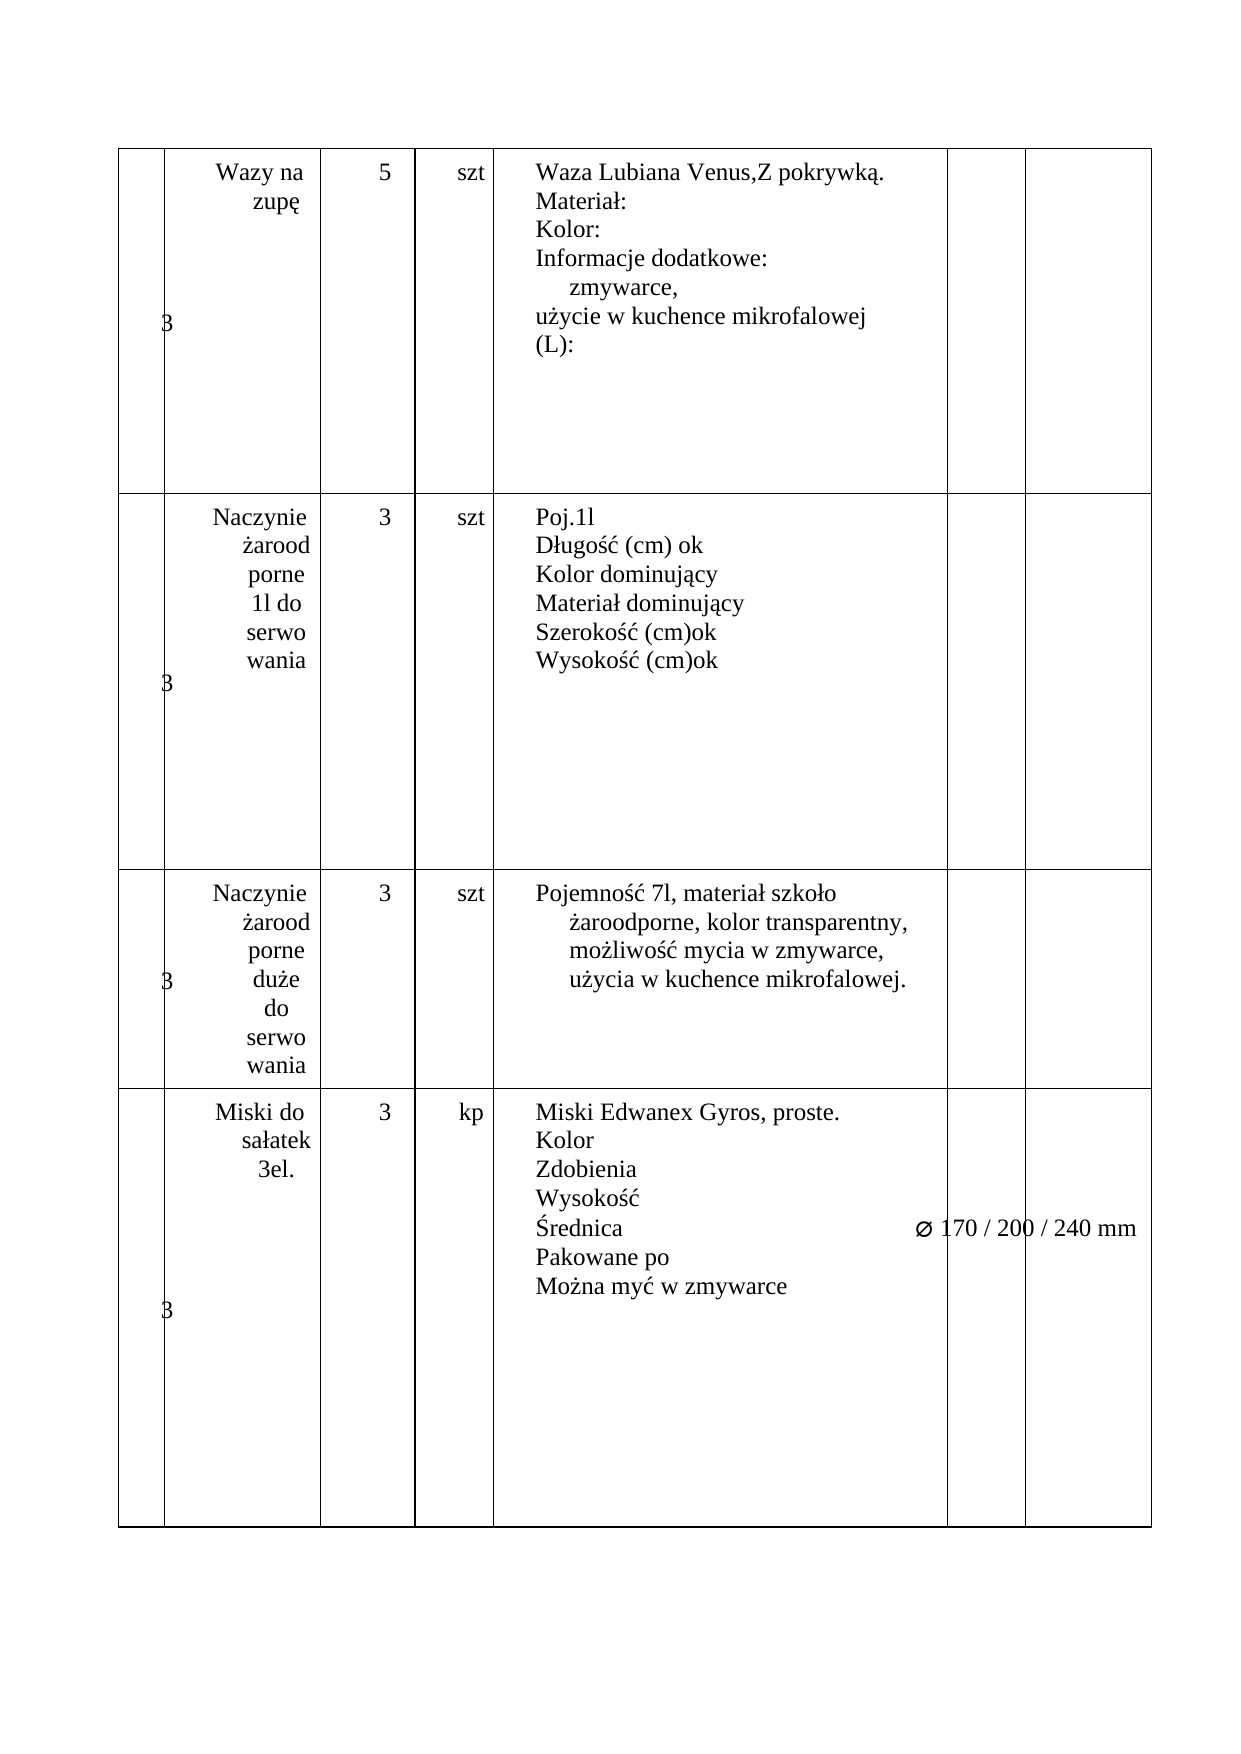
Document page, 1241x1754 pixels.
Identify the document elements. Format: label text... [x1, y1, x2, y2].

table_cell 3 [321, 870, 414, 1087]
table_cell Pojemność 7l, materiał szkoło żaroodporne, kolor transparentny, możliwość mycia w zmywarce, użycia w kuchence mikrofalowej. [494, 870, 947, 1087]
table_cell 5 [321, 149, 414, 492]
table_cell [1026, 149, 1151, 492]
table_cell 38 [119, 1089, 164, 1526]
table_cell Naczynie żaroodporne duże do serwowania [165, 870, 320, 1087]
table_cell Poj.1l Długość (cm) ok 21,5 Kolor dominujący transparentny Materiał dominujący Szkło żaroodporne Szerokość (cm)ok 17 Wysokość (cm)ok 7,1 [494, 494, 947, 868]
table_cell [948, 870, 1025, 1087]
table_cell [948, 1089, 1025, 1526]
table_cell 36 [119, 494, 164, 868]
table_cell [1026, 870, 1151, 1087]
table_cell [948, 149, 1025, 492]
table_cell 3 [321, 1089, 414, 1526]
table_cell kpl [416, 1089, 493, 1526]
table_cell Miski do sałatek 3el. [165, 1089, 320, 1526]
table_cell Waza Lubiana Venus,Z pokrywką. Materiał: Porcelana Kolor: : biały Informacje dodatkowe: mycie w zmywarce, użycie w kuchence mikrofalowej (L): 2,7 [494, 149, 947, 492]
table_cell [948, 494, 1025, 868]
table_cell szt [416, 149, 493, 492]
table_cell Wazy na zupę [165, 149, 320, 492]
table_cell 35 [119, 149, 164, 492]
table_cell [1026, 1089, 1151, 1526]
table_cell 3 [321, 494, 414, 868]
table_cell 37 [119, 870, 164, 1087]
table_cell Miski Edwanex Gyros, proste. Kolor Bezbarwny Zdobienia Nie Wysokość 80 / 90 / 115 mm Średnica ⌀ 170 / 200 / 240 mm Pakowane po 3 sztuki Można myć w zmywarce Tak [494, 1089, 947, 1526]
table_cell [1026, 494, 1151, 868]
table_cell Naczynie żaroodporne 1l do serwowania [165, 494, 320, 868]
table_cell szt [416, 870, 493, 1087]
table_cell szt [416, 494, 493, 868]
